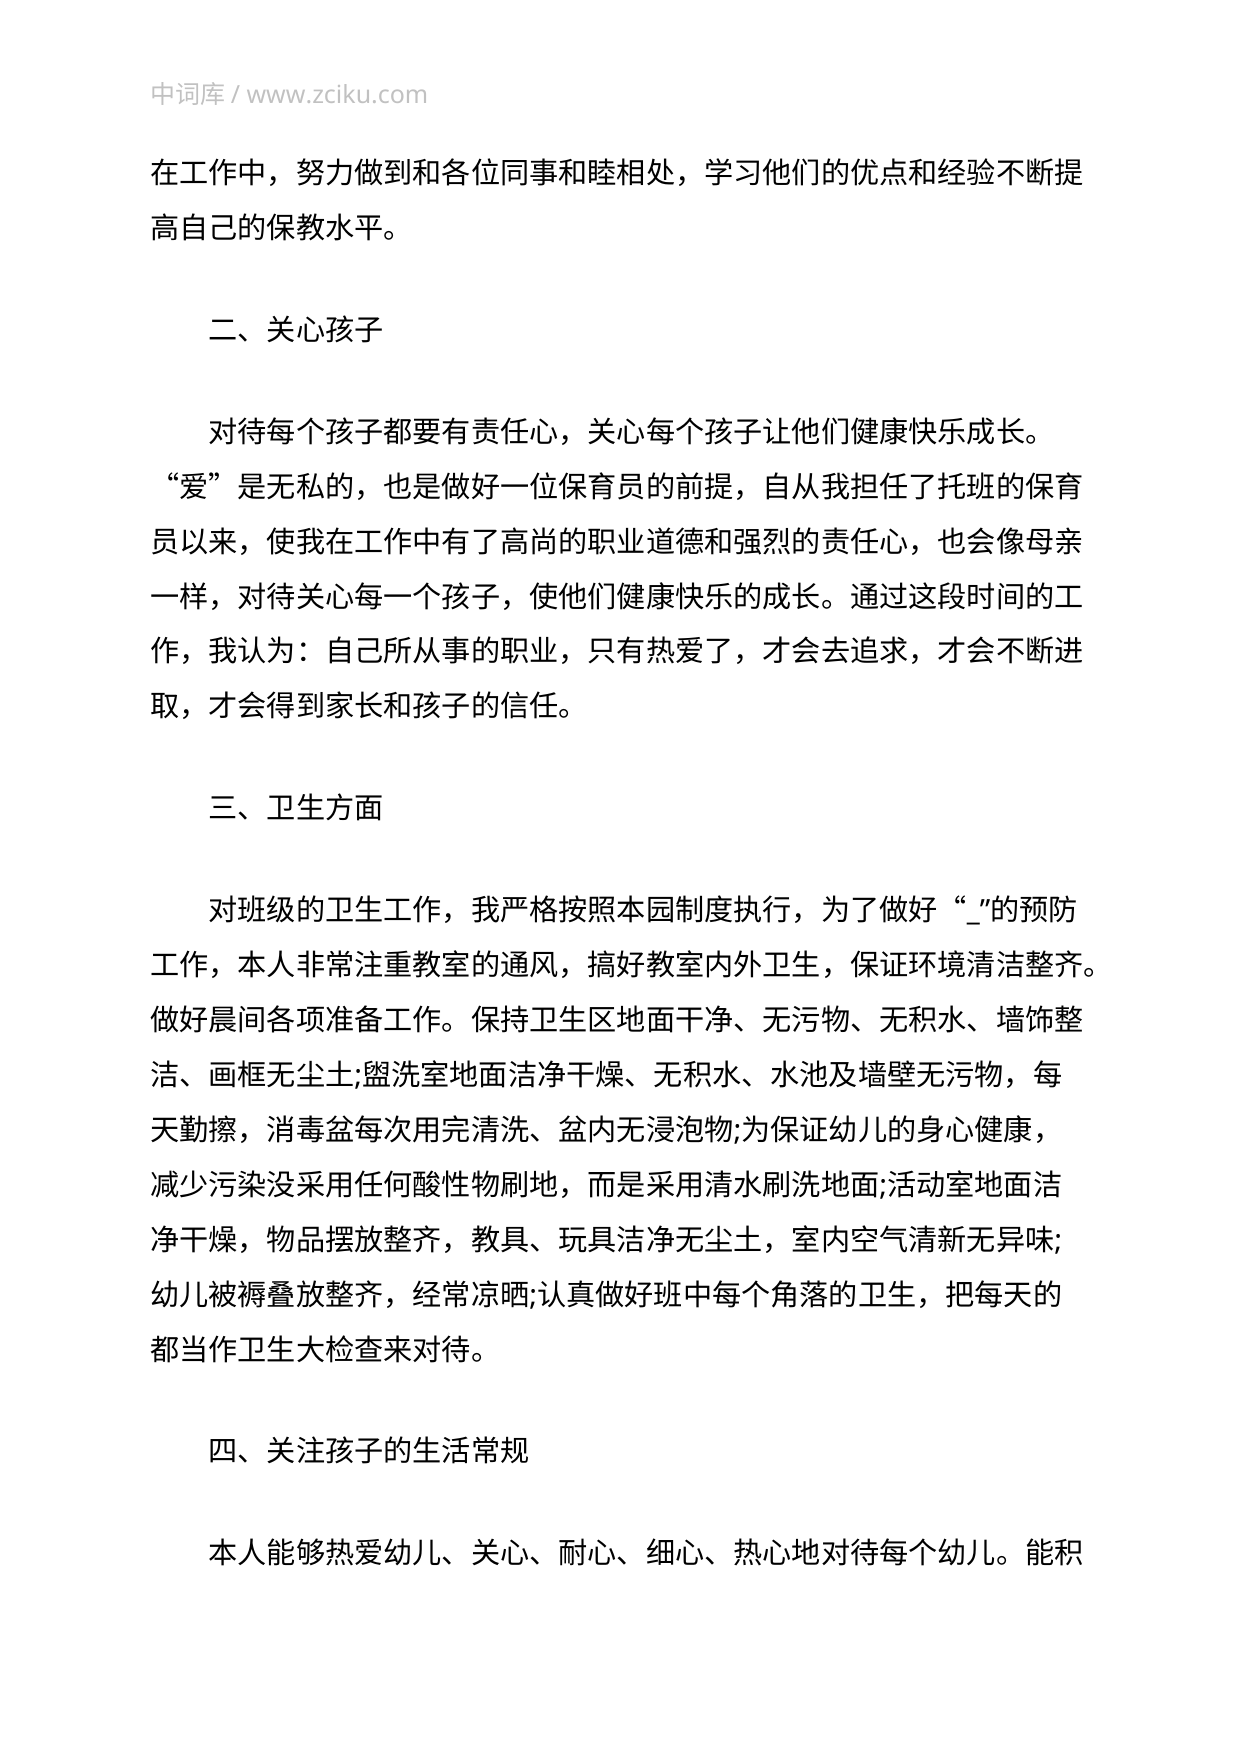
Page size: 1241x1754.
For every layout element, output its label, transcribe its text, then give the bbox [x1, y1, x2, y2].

text 二、关心孩子 [150, 307, 1090, 349]
text 三、卫生方面 [150, 785, 1090, 827]
text 四、关注孩子的生活常规 [150, 1428, 1090, 1470]
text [150, 1530, 1090, 1572]
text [150, 150, 1090, 247]
text 对班级的卫生工作，我严格按照本园制度执行，为了做好“_”的预防工作，本人非常注重教室的通风，搞好教室内外卫生，保证环境清洁整齐。做好晨间各项准备工作。保持卫生区地面干净、无污物、无积水、墙饰整洁、画框无尘土;盥洗室地面洁净干燥、无积水、水池及墙壁无污物，每天勤擦，消毒盆每次用完清洗、盆内无浸泡物;为保证幼儿的身心健康，减少污染没采用任何酸性物刷地，而是采用清水刷洗地面;活动室地面洁净干燥，物品摆放整齐，教具、玩具洁净无尘土，室内空气清新无异味;幼儿被褥叠放整齐，经常凉晒;认真做好班中每个角落的卫生，把每天的都当作卫生大检查来对待。 [150, 886, 1090, 1368]
text 对待每个孩子都要有责任心，关心每个孩子让他们健康快乐成长。“爱”是无私的，也是做好一位保育员的前提，自从我担任了托班的保育员以来，使我在工作中有了高尚的职业道德和强烈的责任心，也会像母亲一样，对待关心每一个孩子，使他们健康快乐的成长。通过这段时间的工作，我认为：自己所从事的职业，只有热爱了，才会去追求，才会不断进取，才会得到家长和孩子的信任。 [150, 408, 1090, 725]
